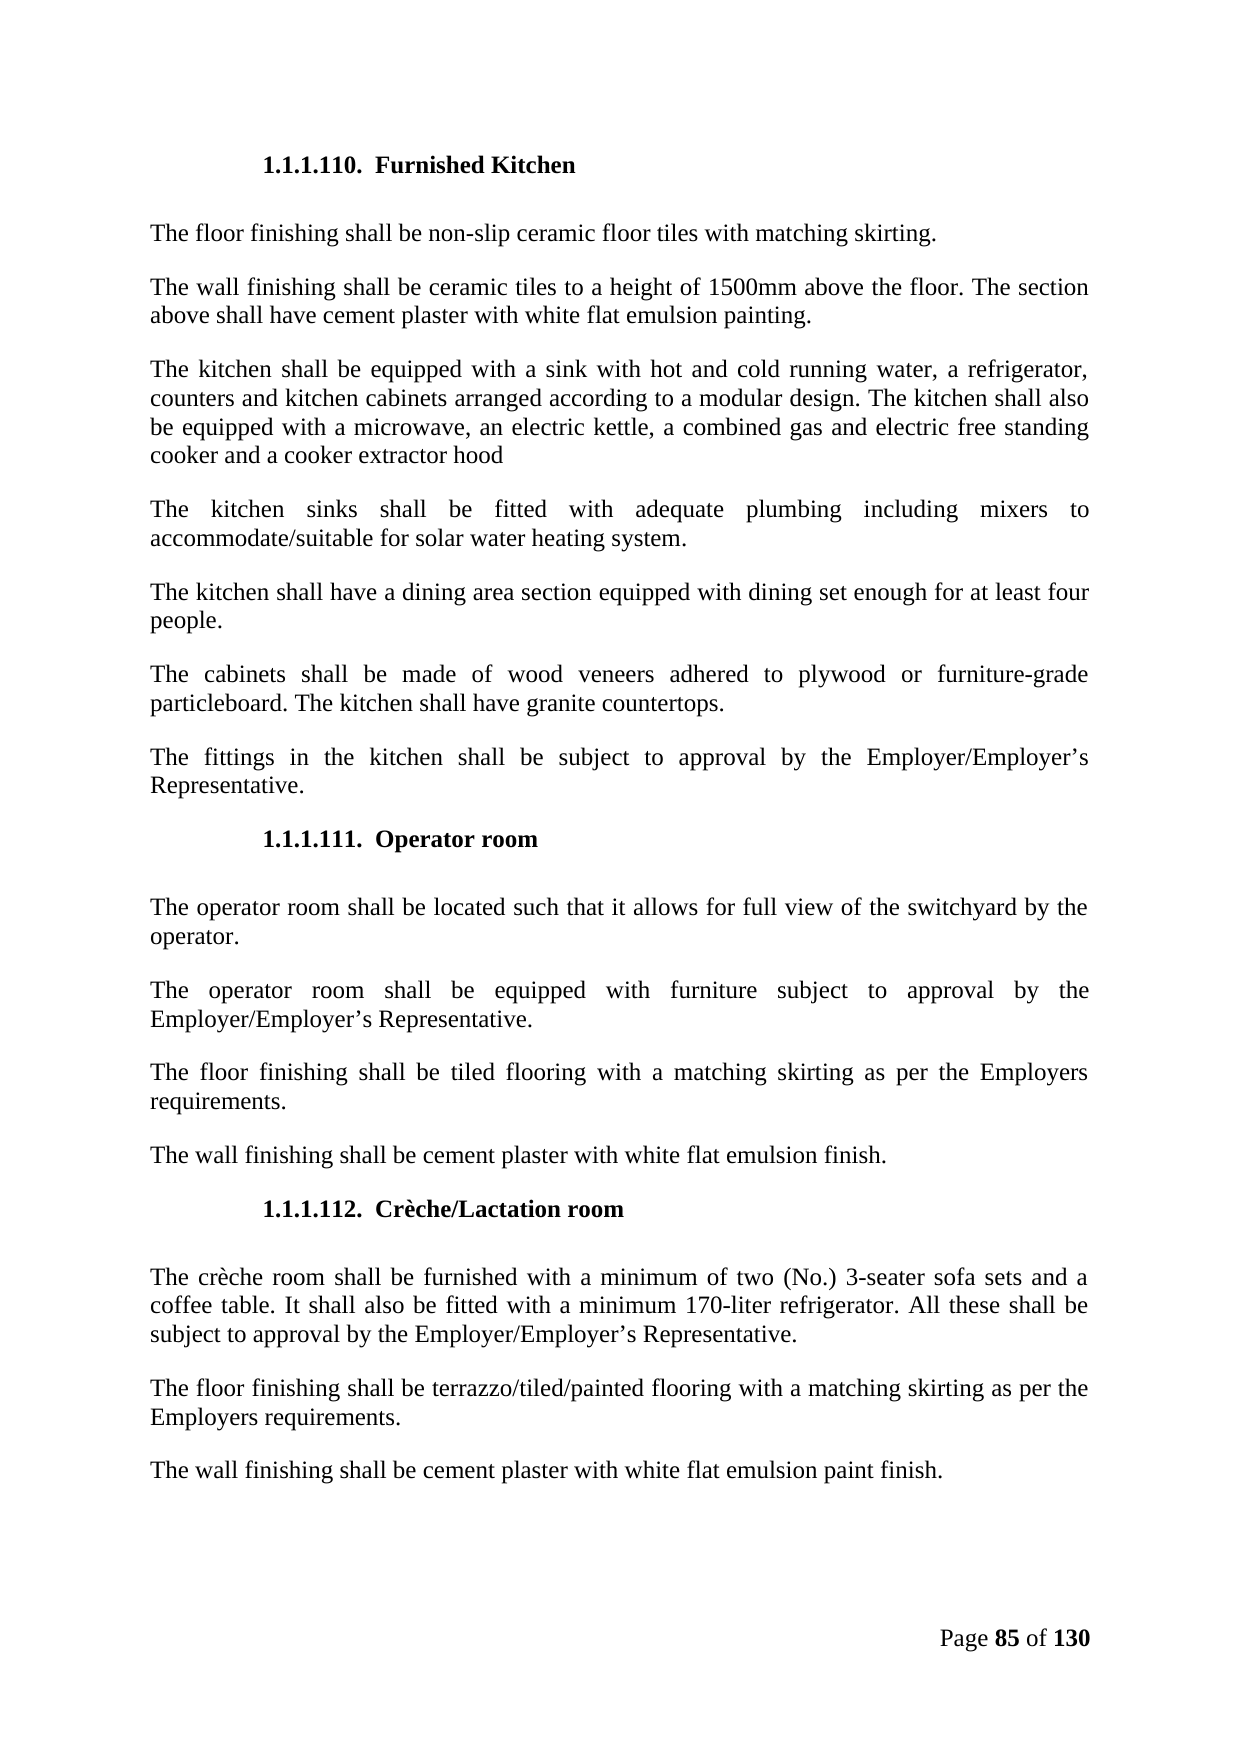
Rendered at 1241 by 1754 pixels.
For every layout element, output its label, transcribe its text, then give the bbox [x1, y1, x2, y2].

text The floor finishing shall be tiled flooring with a matching skirting as per the Employers requirements. [150, 1057, 1090, 1115]
text The wall finishing shall be cement plaster with white flat emulsion paint finish. [150, 1456, 1090, 1484]
text The wall finishing shall be ceramic tiles to a height of 1500mm above the floor. The section above shall have cement plaster with white flat emulsion painting. [150, 272, 1090, 329]
text The fittings in the kitchen shall be subject to approval by the Employer/Employer’s Representative. [150, 742, 1090, 799]
text The cabinets shall be made of wood veneers adhered to plywood or furniture-grade particleboard. The kitchen shall have granite countertops. [150, 659, 1090, 717]
text Furnished Kitchen [262, 150, 1090, 179]
text The operator room shall be equipped with furniture subject to approval by the Employer/Employer’s Representative. [150, 975, 1090, 1032]
text The kitchen shall have a dining area section equipped with dining set enough for at least four people. [150, 577, 1090, 634]
text The kitchen sinks shall be fitted with adequate plumbing including mixers to accommodate/suitable for solar water heating system. [150, 494, 1090, 552]
text The floor finishing shall be terrazzo/tiled/painted flooring with a matching skirting as per the Employers requirements. [150, 1373, 1090, 1431]
text The wall finishing shall be cement plaster with white flat emulsion finish. [150, 1140, 1090, 1169]
text The operator room shall be located such that it allows for full view of the switchyard by the operator. [150, 892, 1090, 950]
text Crèche/Lactation room [262, 1194, 1090, 1222]
text Operator room [262, 824, 1090, 853]
text The kitchen shall be equipped with a sink with hot and cold running water, a refrigerator, counters and kitchen cabinets arranged according to a modular design. The kitchen shall also be equipped with a microwave, an electric kettle, a combined gas and electric free standing cooker and a cooker extractor hood [150, 354, 1090, 469]
text The crèche room shall be furnished with a minimum of two (No.) 3-seater sofa sets and a coffee table. It shall also be fitted with a minimum 170-liter refrigerator. All these shall be subject to approval by the Employer/Employer’s Representative. [150, 1262, 1090, 1348]
text The floor finishing shall be non-slip ceramic floor tiles with matching skirting. [150, 218, 1090, 247]
